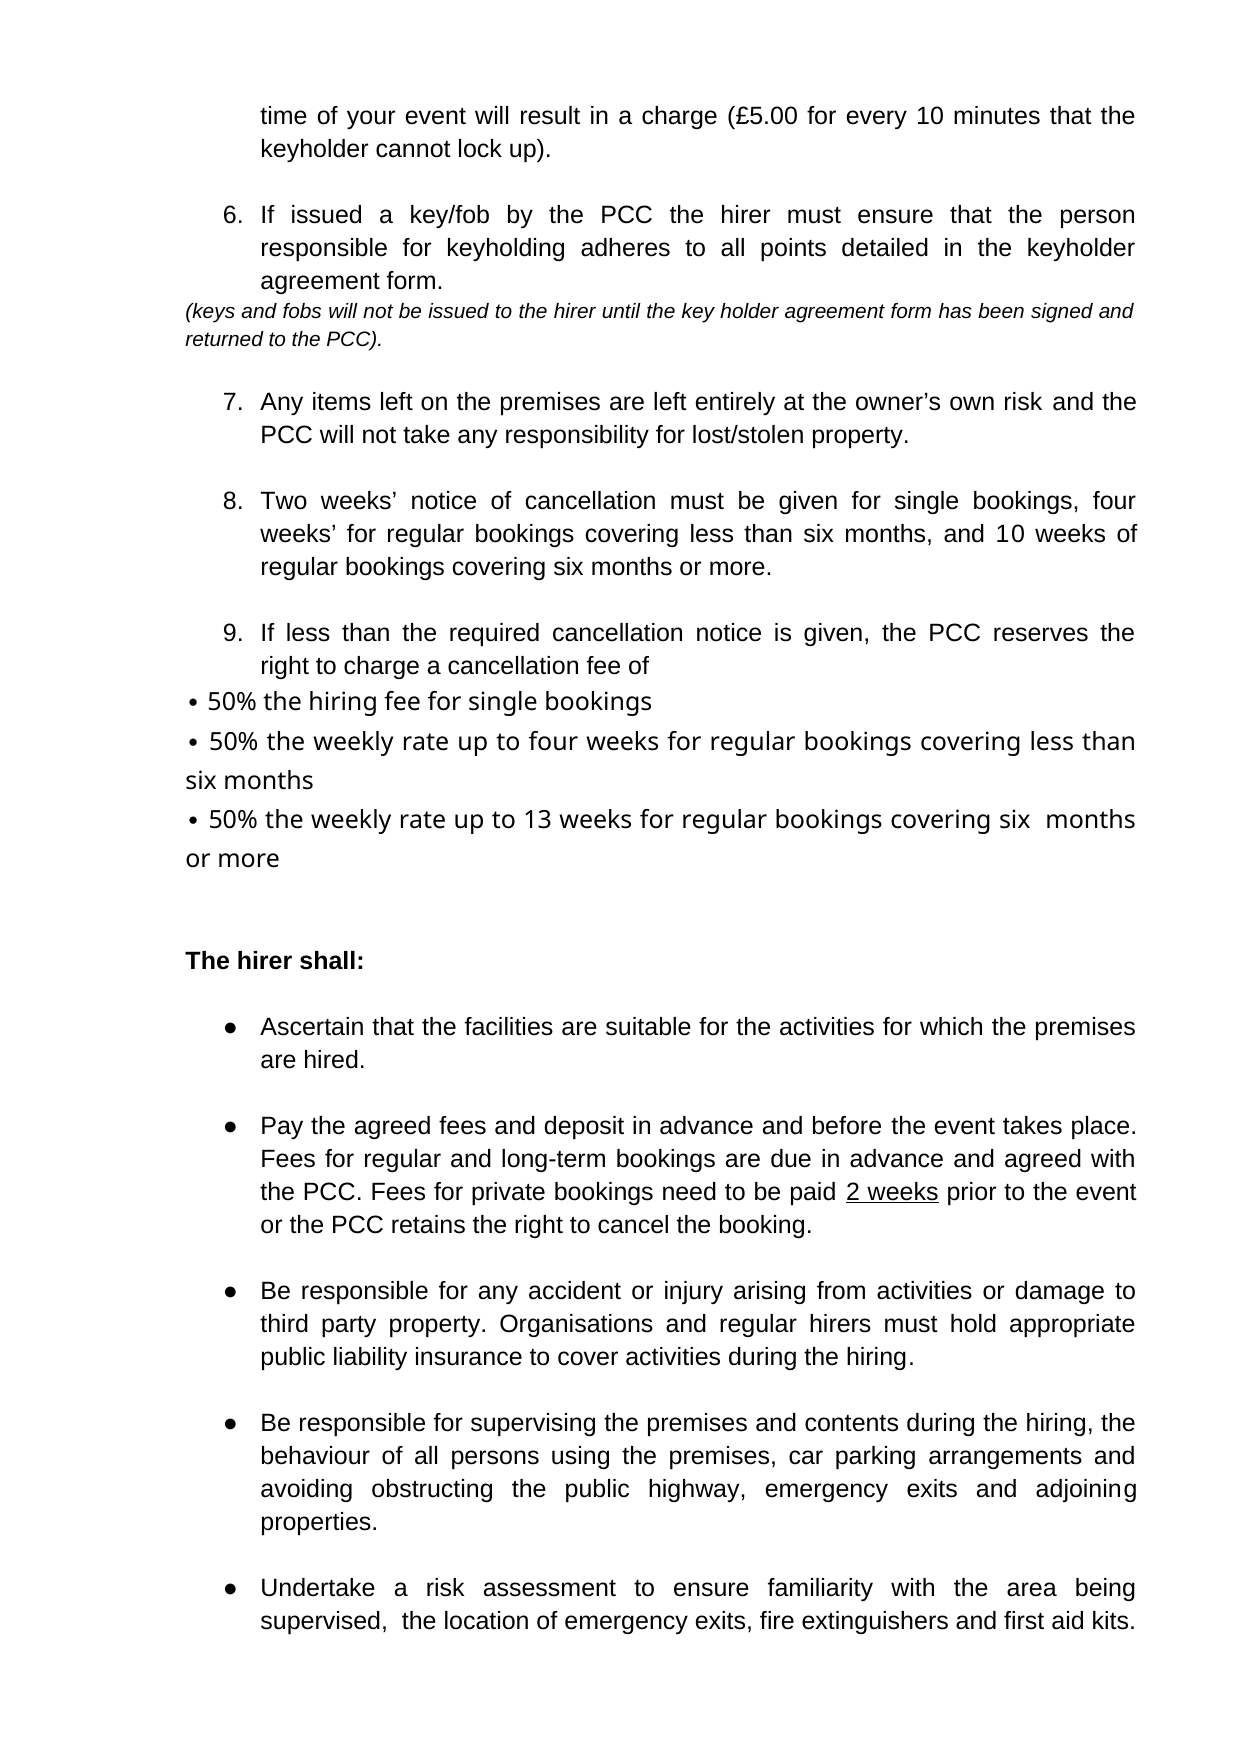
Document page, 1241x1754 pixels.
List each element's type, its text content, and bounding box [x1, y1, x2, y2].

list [223, 101, 1137, 162]
list If issued a key/fob by the PCC the hirer must ensure that the person responsible for keyholding adheres to all points detailed in the keyholder agreement form. [223, 200, 1137, 294]
text The hirer shall: [185, 946, 1137, 975]
text ∙ 50% the weekly rate up to four weeks for regular bookings covering less than six months [185, 723, 1137, 796]
list Be responsible for any accident or injury arising from activities or damage to third party property. Organisations and regular hirers must hold appropriate public liability insurance to cover activities during the hiring. [223, 1276, 1137, 1371]
list If less than the required cancellation notice is given, the PCC reserves the right to charge a cancellation fee of [223, 618, 1137, 680]
text ∙ 50% the weekly rate up to 13 weeks for regular bookings covering six months or more [185, 802, 1137, 875]
text (keys and fobs will not be issued to the hirer until the key holder agreement form has been signed and returned to the PCC). [185, 299, 1137, 350]
list Ascertain that the facilities are suitable for the activities for which the premises are hired. [223, 1012, 1137, 1074]
list Pay the agreed fees and deposit in advance and before the event takes place. Fees for regular and long-term bookings are due in advance and agreed with the PCC. Fees for private bookings need to be paid 2 weeks prior to the event or the PCC retains the right to cancel the booking. [223, 1111, 1137, 1239]
list Two weeks’ notice of cancellation must be given for single bookings, four weeks’ for regular bookings covering less than six months, and 10 weeks of regular bookings covering six months or more. [223, 486, 1137, 581]
list Any items left on the premises are left entirely at the owner’s own risk and the PCC will not take any responsibility for lost/stolen property. [223, 387, 1137, 449]
list Be responsible for supervising the premises and contents during the hiring, the behaviour of all persons using the premises, car parking arrangements and avoiding obstructing the public highway, emergency exits and adjoining properties. [223, 1408, 1137, 1536]
list Undertake a risk assessment to ensure familiarity with the area being supervised, the location of emergency exits, fire extinguishers and first aid kits. [223, 1573, 1137, 1635]
text ∙ 50% the hiring fee for single bookings [185, 684, 1137, 718]
